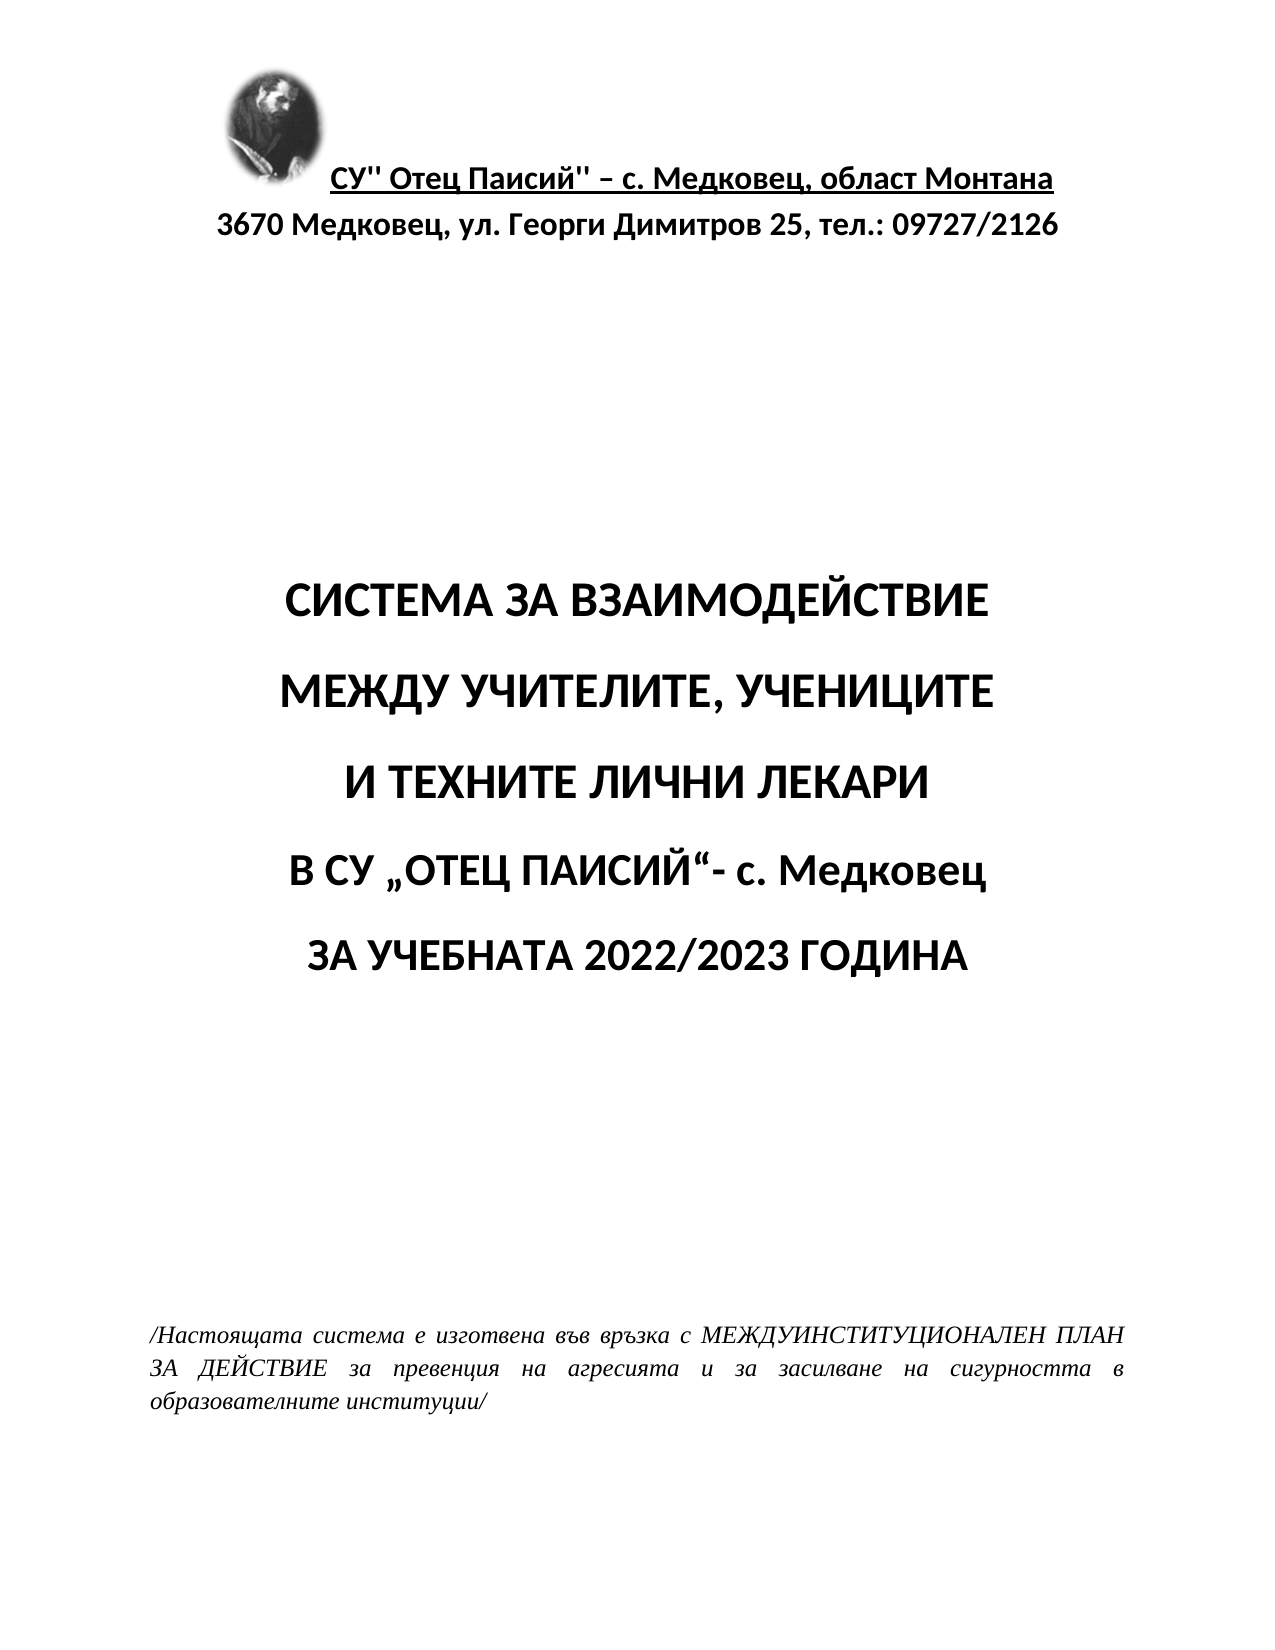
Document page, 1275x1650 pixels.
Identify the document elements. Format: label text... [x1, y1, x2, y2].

text В СУ „ОТЕЦ ПАИСИЙ“- с. Медковец [150, 841, 1125, 897]
text 3670 Медковец, ул. Георги Димитров 25, тел.: 09727/2126 [150, 203, 1125, 244]
text /Настоящата система е изготвена във връзка с МЕЖДУИНСТИТУЦИОНАЛЕН ПЛАН ЗА ДЕЙСТВИЕ за превенция на агресията и за засилване на сигурността в образователните институции/ [150, 1320, 1125, 1414]
text СИСТЕМА ЗА ВЗАИМОДЕЙСТВИЕ [150, 568, 1125, 629]
text И ТЕХНИТЕ ЛИЧНИ ЛЕКАРИ [150, 750, 1125, 811]
picture [221, 65, 331, 189]
text СУ'' Отец Паисий'' – с. Медковец, област Монтана [150, 66, 1125, 197]
text ЗА УЧЕБНАТА 2022/2023 ГОДИНА [150, 926, 1125, 982]
text МЕЖДУ УЧИТЕЛИТЕ, УЧЕНИЦИТЕ [150, 659, 1125, 720]
